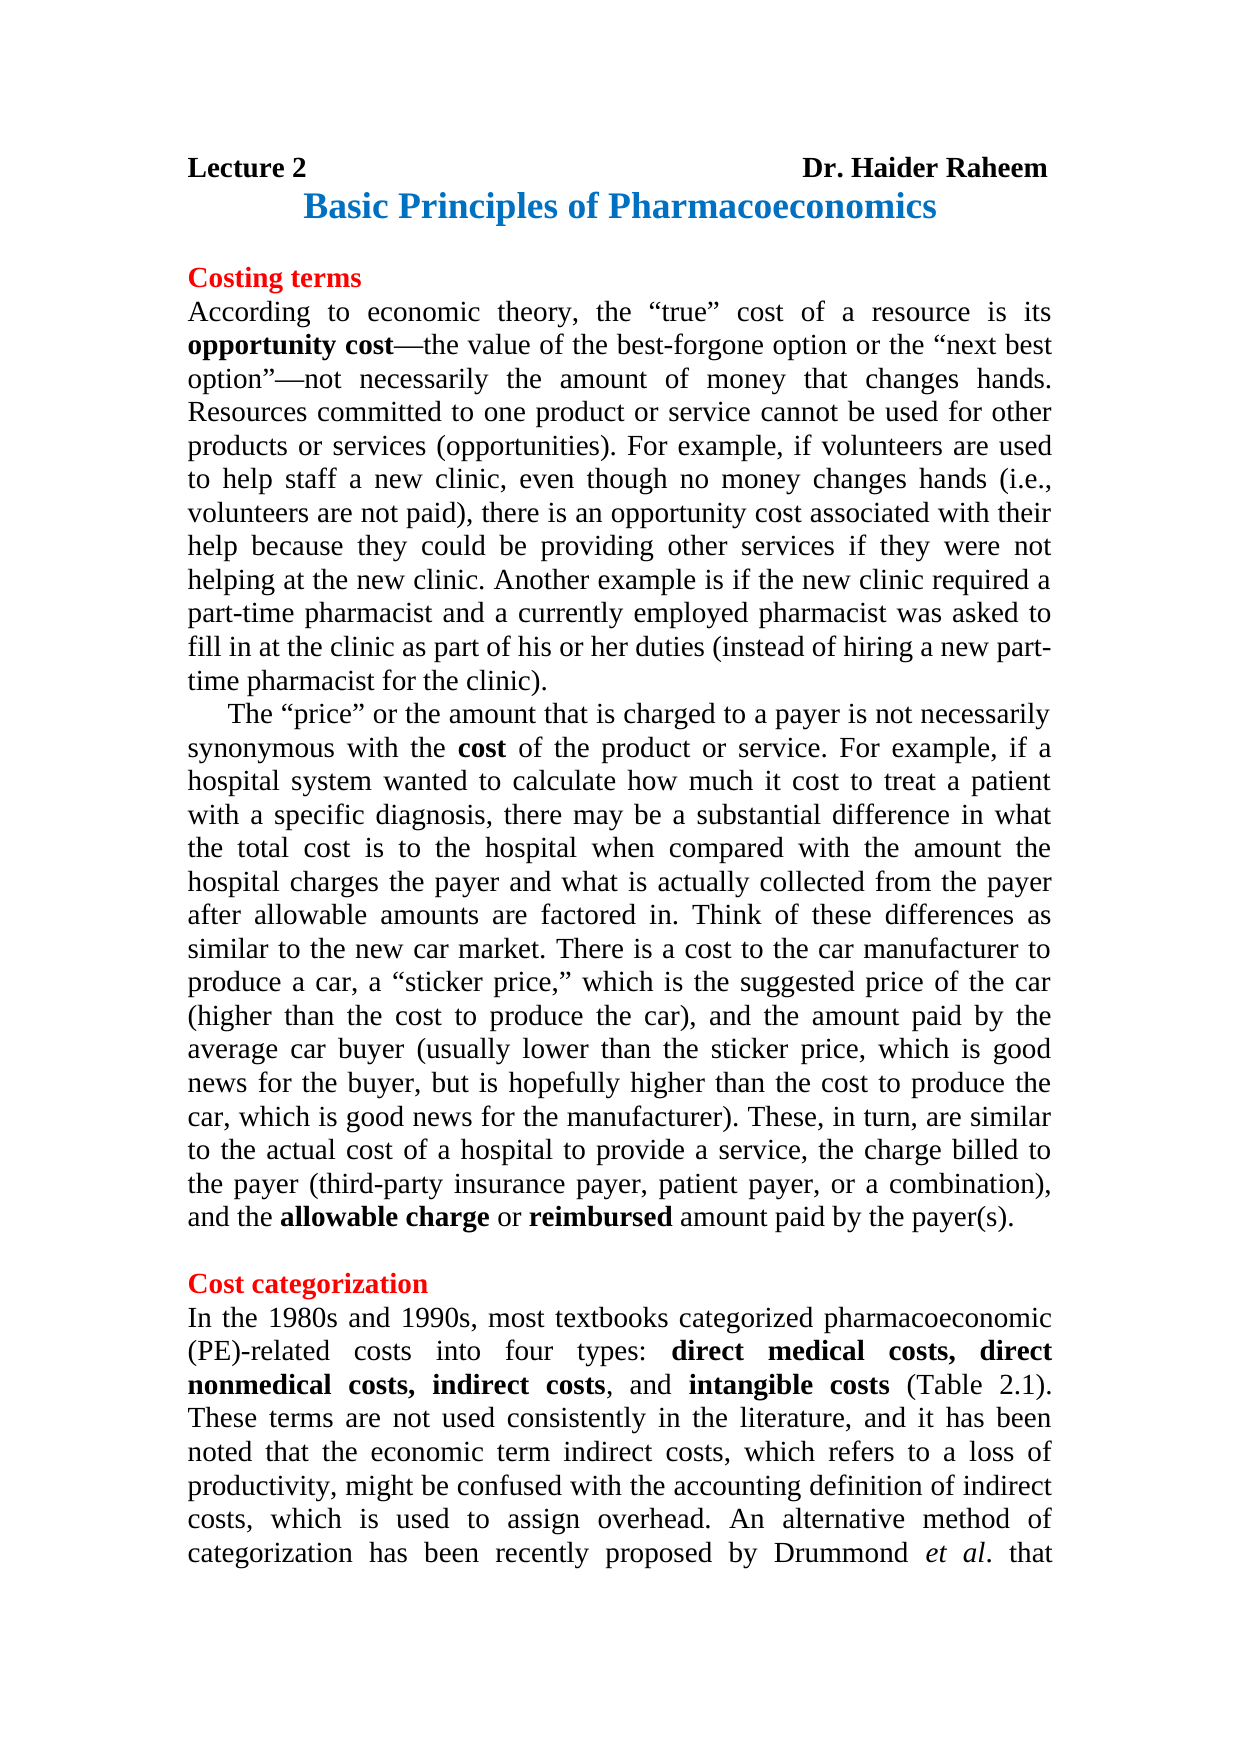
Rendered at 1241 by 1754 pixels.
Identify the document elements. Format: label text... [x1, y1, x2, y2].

text Cost categorization [187, 1266, 1053, 1300]
text The “price” or the amount that is charged to a payer is not necessarily synonymous with the cost of the product or service. For example, if a hospital system wanted to calculate how much it cost to treat a patient with a specific diagnosis, there may be a substantial difference in what the total cost is to the hospital when compared with the amount the hospital charges the payer and what is actually collected from the payer after allowable amounts are factored in. Think of these differences as similar to the new car market. There is a cost to the car manufacturer to produce a car, a “sticker price,” which is the suggested price of the car (higher than the cost to produce the car), and the amount paid by the average car buyer (usually lower than the sticker price, which is good news for the buyer, but is hopefully higher than the cost to produce the car, which is good news for the manufacturer). These, in turn, are similar to the actual cost of a hospital to provide a service, the charge billed to the payer (third-party insurance payer, patient payer, or a combination), and the allowable charge or reimbursed amount paid by the payer(s). [187, 696, 1053, 1233]
text Lecture 2 Dr. Haider Raheem [187, 150, 1053, 183]
text According to economic theory, the “true” cost of a resource is its opportunity cost—the value of the best-forgone option or the “next best option”—not necessarily the amount of money that changes hands. Resources committed to one product or service cannot be used for other products or services (opportunities). For example, if volunteers are used to help staff a new clinic, even though no money changes hands (i.e., volunteers are not paid), there is an opportunity cost associated with their help because they could be providing other services if they were not helping at the new clinic. Another example is if the new clinic required a part-time pharmacist and a currently employed pharmacist was asked to fill in at the clinic as part of his or her duties (instead of hiring a new part-time pharmacist for the clinic). [187, 294, 1053, 696]
text Costing terms [187, 260, 1053, 294]
text Basic Principles of Pharmacoeconomics [187, 183, 1053, 227]
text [187, 1300, 1053, 1568]
